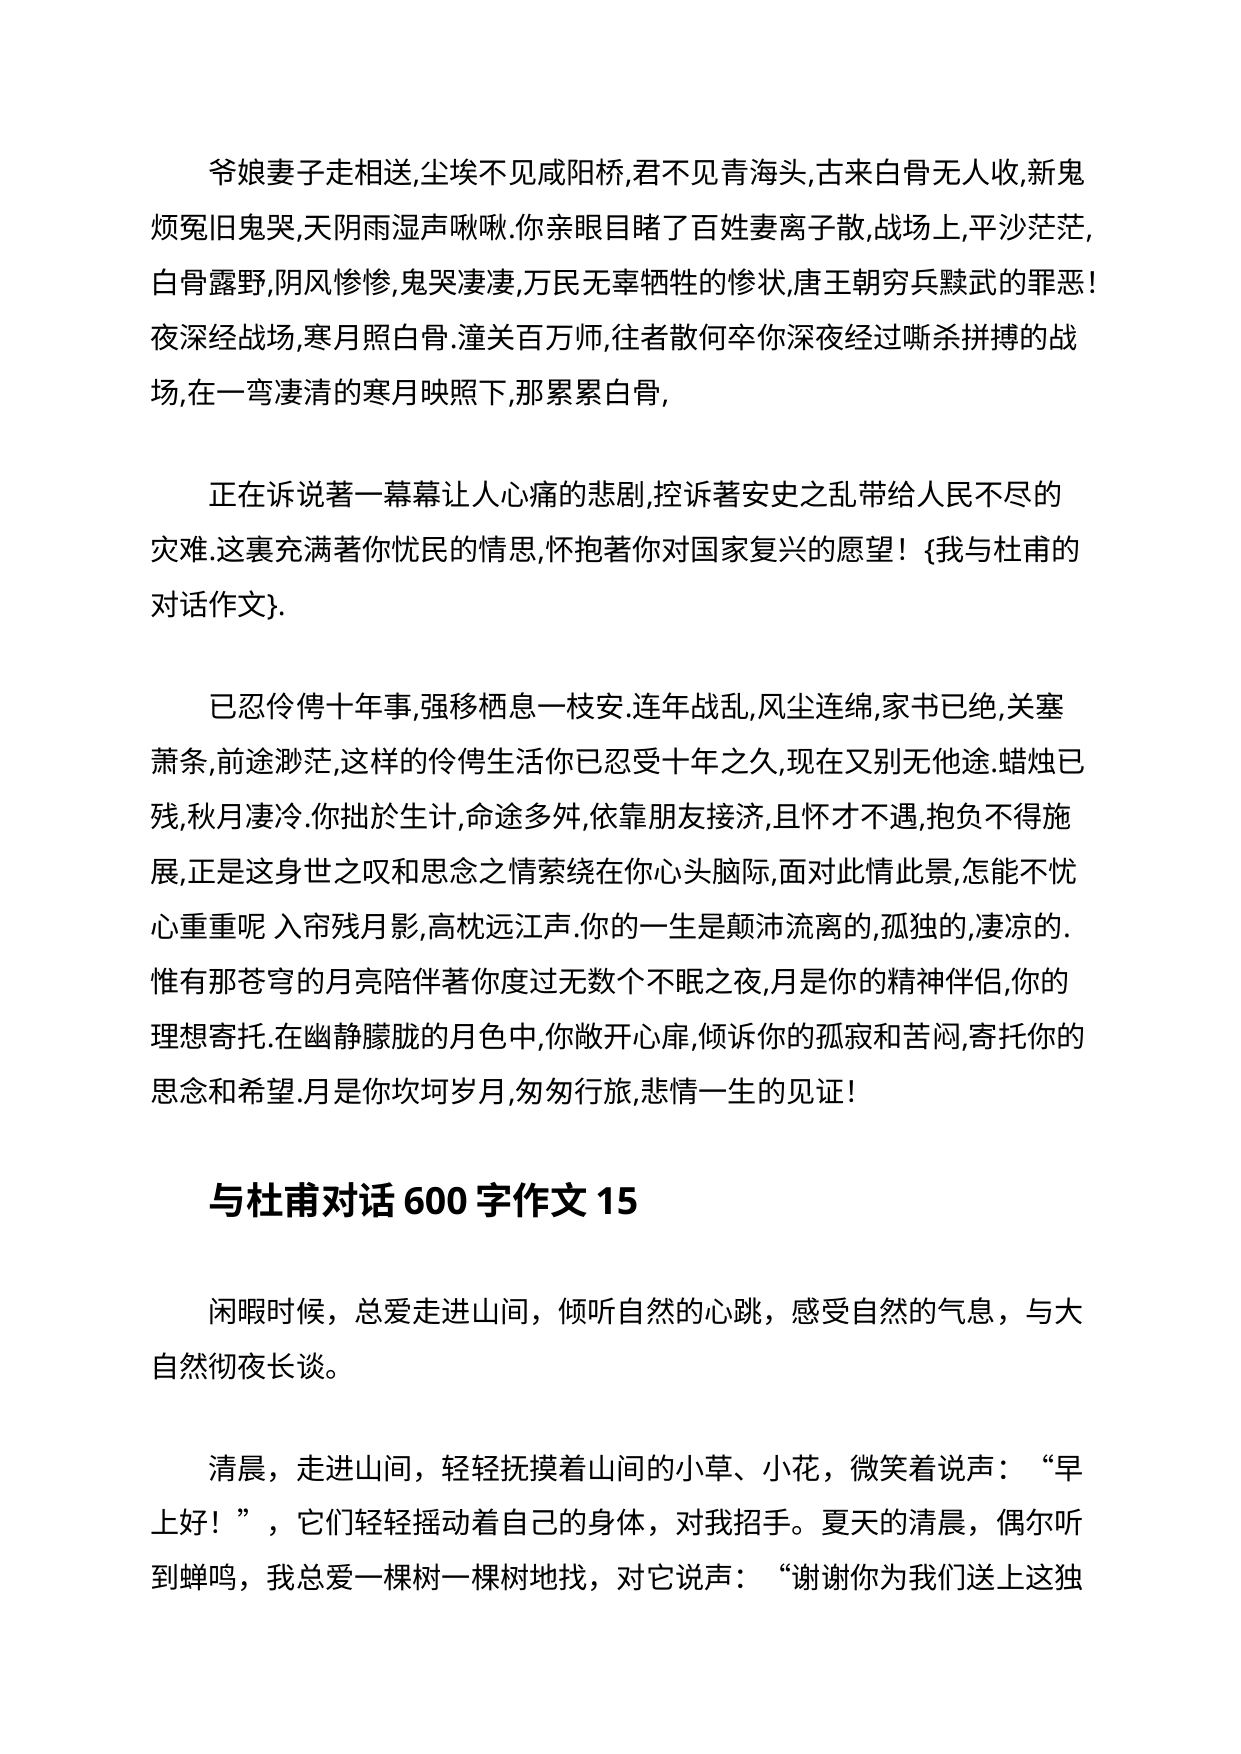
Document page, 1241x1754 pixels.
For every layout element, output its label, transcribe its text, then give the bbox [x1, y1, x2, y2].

text 爷娘妻子走相送,尘埃不见咸阳桥,君不见青海头,古来白骨无人收,新鬼烦冤旧鬼哭,天阴雨湿声啾啾.你亲眼目睹了百姓妻离子散,战场上,平沙茫茫,白骨露野,阴风惨惨,鬼哭凄凄,万民无辜牺牲的惨状,唐王朝穷兵黩武的罪恶！夜深经战场,寒月照白骨.潼关百万师,往者散何卒你深夜经过嘶杀拼搏的战场,在一弯凄清的寒月映照下,那累累白骨, [150, 150, 1090, 412]
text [150, 1445, 1090, 1597]
text 已忍伶俜十年事,强移栖息一枝安.连年战乱,风尘连绵,家书已绝,关塞萧条,前途渺茫,这样的伶俜生活你已忍受十年之久,现在又别无他途.蜡烛已残,秋月凄冷.你拙於生计,命途多舛,依靠朋友接济,且怀才不遇,抱负不得施展,正是这身世之叹和思念之情萦绕在你心头脑际,面对此情此景,怎能不忧心重重呢 入帘残月影,高枕远江声.你的一生是颠沛流离的,孤独的,凄凉的.惟有那苍穹的月亮陪伴著你度过无数个不眠之夜,月是你的精神伴侣,你的理想寄托.在幽静朦胧的月色中,你敞开心扉,倾诉你的孤寂和苦闷,寄托你的思念和希望.月是你坎坷岁月,匆匆行旅,悲情一生的见证！ [150, 684, 1090, 1111]
text 正在诉说著一幕幕让人心痛的悲剧,控诉著安史之乱带给人民不尽的灾难.这裏充满著你忧民的情思,怀抱著你对国家复兴的愿望！{我与杜甫的对话作文}. [150, 472, 1090, 624]
text 闲暇时候，总爱走进山间，倾听自然的心跳，感受自然的气息，与大自然彻夜长谈。 [150, 1288, 1090, 1386]
text 与杜甫对话600字作文15 [150, 1171, 1090, 1225]
